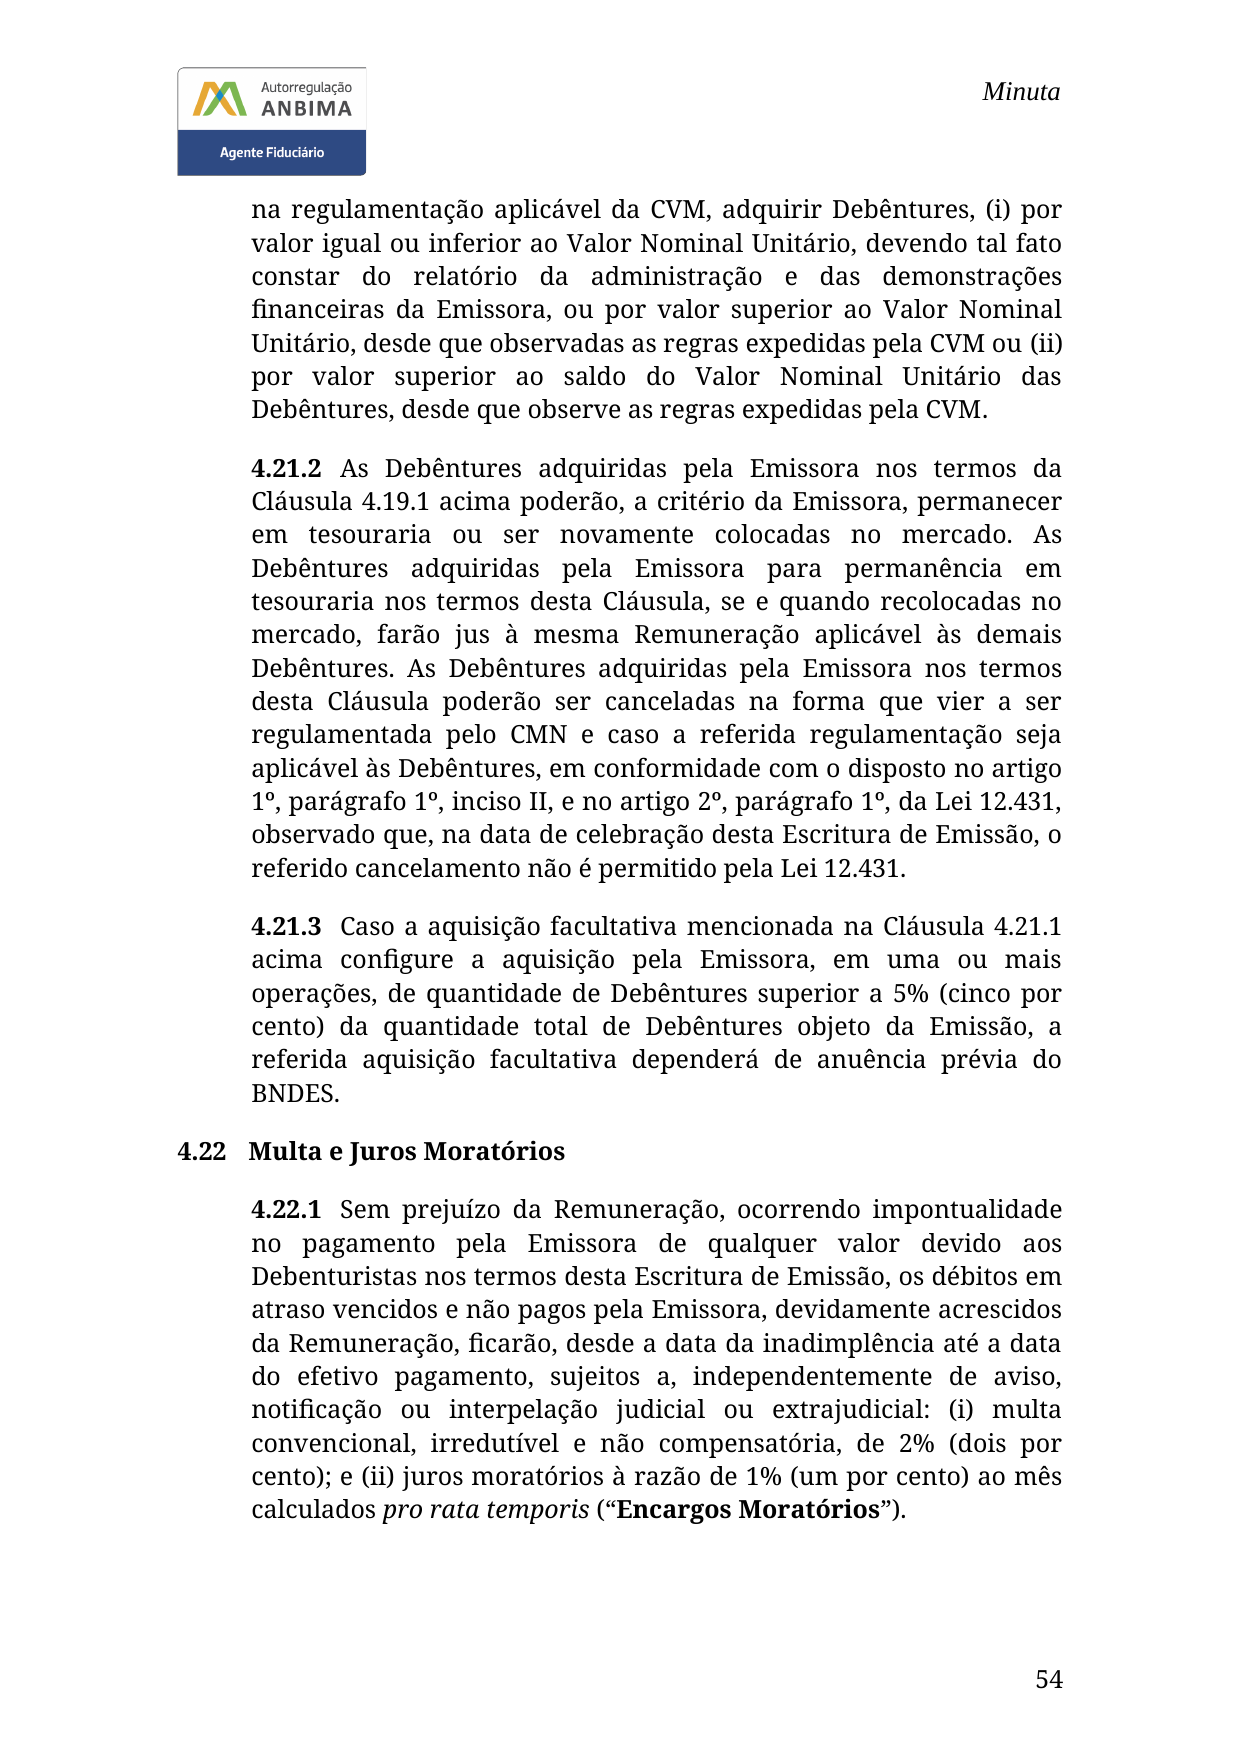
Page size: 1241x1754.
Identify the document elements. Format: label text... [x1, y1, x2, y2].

text As Debêntures adquiridas pela Emissora nos termos da Cláusula 4.19.1 acima poderão, a critério da Emissora, permanecer em tesouraria ou ser novamente colocadas no mercado. As Debêntures adquiridas pela Emissora para permanência em tesouraria nos termos desta Cláusula, se e quando recolocadas no mercado, farão jus à mesma Remuneração aplicável às demais Debêntures. As Debêntures adquiridas pela Emissora nos termos desta Cláusula poderão ser canceladas na forma que vier a ser regulamentada pelo CMN e caso a referida regulamentação seja aplicável às Debêntures, em conformidade com o disposto no artigo 1º, parágrafo 1º, inciso II, e no artigo 2º, parágrafo 1º, da Lei 12.431, observado que, na data de celebração desta Escritura de Emissão, o referido cancelamento não é permitido pela Lei 12.431. [251, 450, 1063, 884]
picture [177, 67, 367, 176]
text Caso a aquisição facultativa mencionada na Cláusula 4.21.1 acima configure a aquisição pela Emissora, em uma ou mais operações, de quantidade de Debêntures superior a 5% (cinco por cento) da quantidade total de Debêntures objeto da Emissão, a referida aquisição facultativa dependerá de anuência prévia do BNDES. [251, 909, 1063, 1109]
text Sem prejuízo da Remuneração, ocorrendo impontualidade no pagamento pela Emissora de qualquer valor devido aos Debenturistas nos termos desta Escritura de Emissão, os débitos em atraso vencidos e não pagos pela Emissora, devidamente acrescidos da Remuneração, ficarão, desde a data da inadimplência até a data do efetivo pagamento, sujeitos a, independentemente de aviso, notificação ou interpelação judicial ou extrajudicial: (i) multa convencional, irredutível e não compensatória, de 2% (dois por cento); e (ii) juros moratórios à razão de 1% (um por cento) ao mês calculados pro rata temporis (“Encargos Moratórios”). [251, 1192, 1063, 1525]
text Multa e Juros Moratórios [177, 1134, 1063, 1167]
